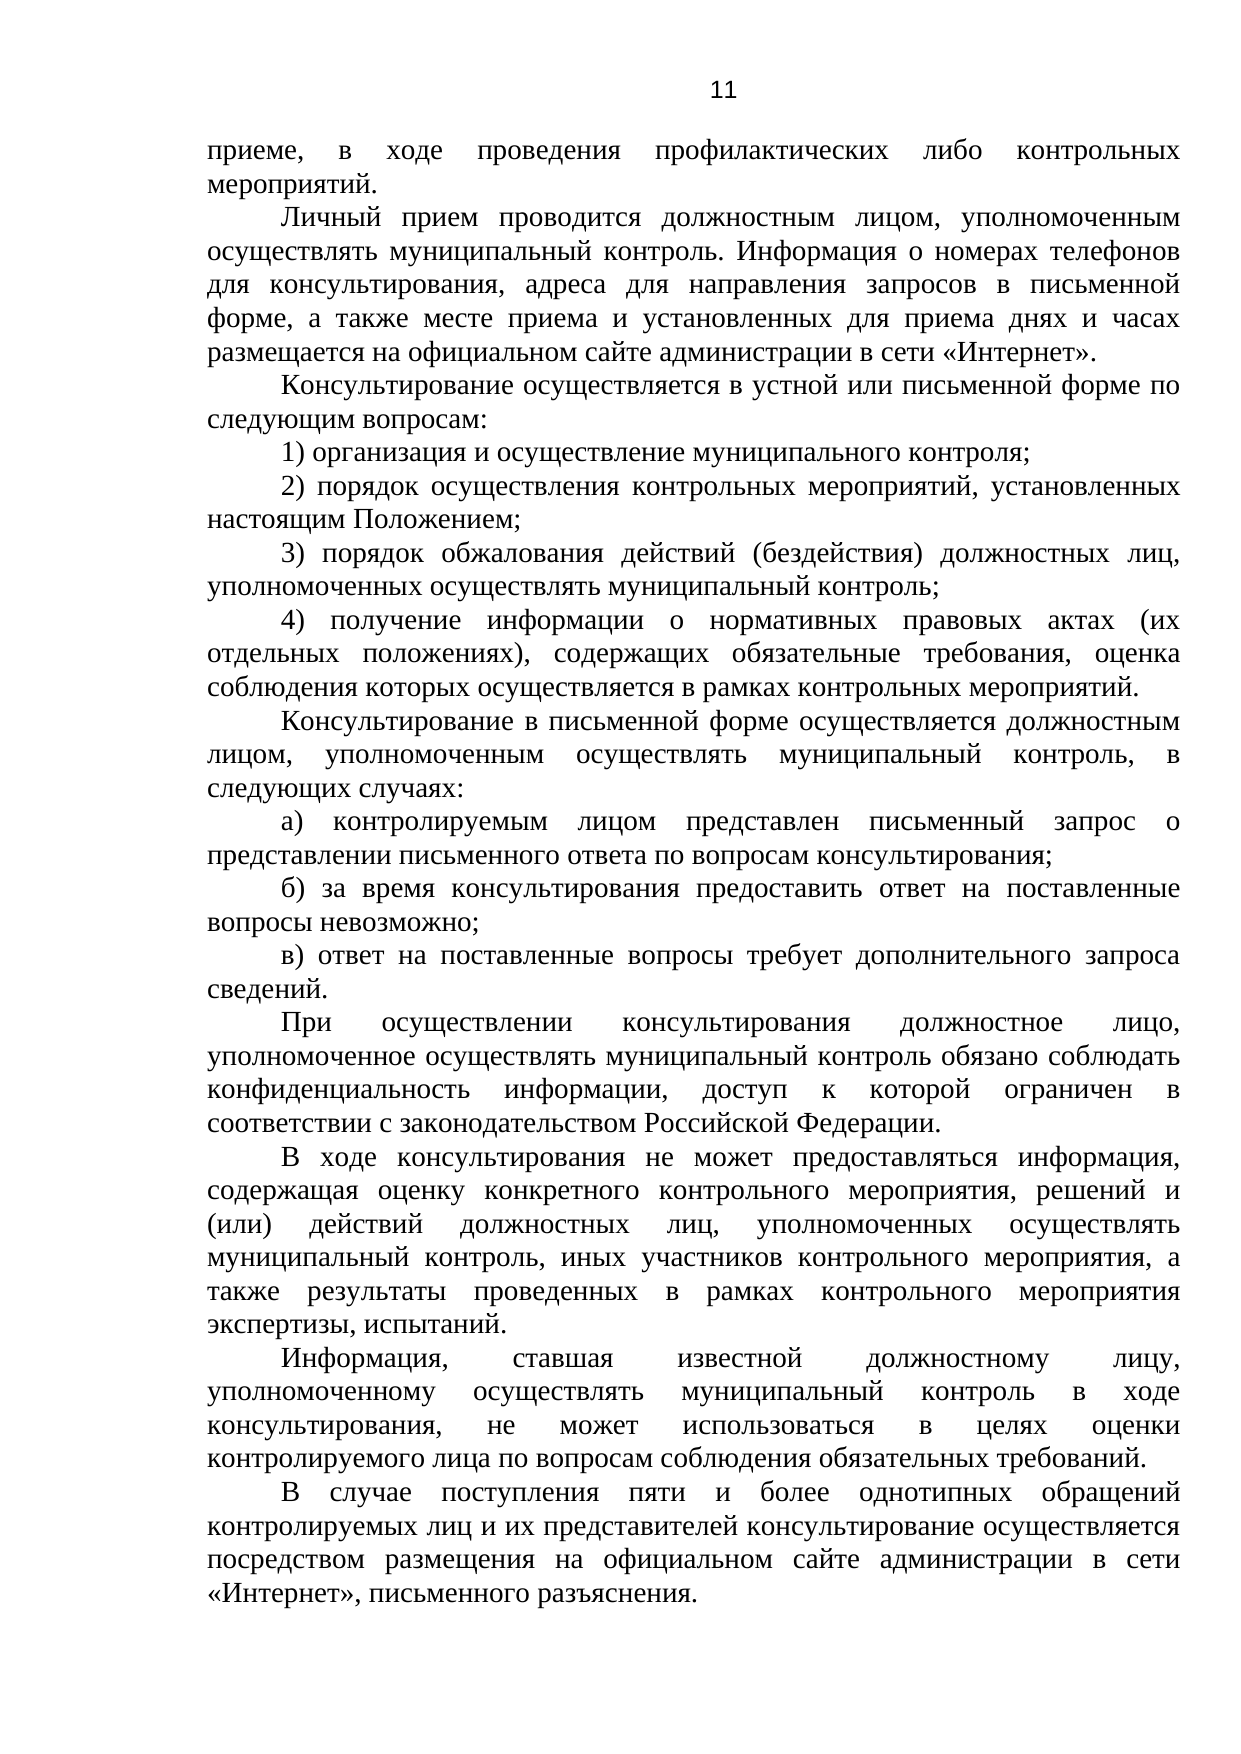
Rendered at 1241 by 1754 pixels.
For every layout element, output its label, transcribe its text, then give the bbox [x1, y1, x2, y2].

text Консультирование в письменной форме осуществляется должностным лицом, уполномоченным осуществлять муниципальный контроль, в следующих случаях: [207, 703, 1181, 803]
text 1) организация и осуществление муниципального контроля; [207, 434, 1181, 468]
text В случае поступления пяти и более однотипных обращений контролируемых лиц и их представителей консультирование осуществляется посредством размещения на официальном сайте администрации в сети «Интернет», письменного разъяснения. [207, 1474, 1181, 1608]
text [207, 132, 1181, 199]
text При осуществлении консультирования должностное лицо, уполномоченное осуществлять муниципальный контроль обязано соблюдать конфиденциальность информации, доступ к которой ограничен в соответствии с законодательством Российской Федерации. [207, 1004, 1181, 1139]
text а) контролируемым лицом представлен письменный запрос о представлении письменного ответа по вопросам консультирования; [207, 803, 1181, 870]
text в) ответ на поставленные вопросы требует дополнительного запроса сведений. [207, 937, 1181, 1004]
text Личный прием проводится должностным лицом, уполномоченным осуществлять муниципальный контроль. Информация о номерах телефонов для консультирования, адреса для направления запросов в письменной форме, а также месте приема и установленных для приема днях и часах размещается на официальном сайте администрации в сети «Интернет». [207, 199, 1181, 367]
text Информация, ставшая известной должностному лицу, уполномоченному осуществлять муниципальный контроль в ходе консультирования, не может использоваться в целях оценки контролируемого лица по вопросам соблюдения обязательных требований. [207, 1340, 1181, 1474]
text 2) порядок осуществления контрольных мероприятий, установленных настоящим Положением; [207, 468, 1181, 535]
text В ходе консультирования не может предоставляться информация, содержащая оценку конкретного контрольного мероприятия, решений и (или) действий должностных лиц, уполномоченных осуществлять муниципальный контроль, иных участников контрольного мероприятия, а также результаты проведенных в рамках контрольного мероприятия экспертизы, испытаний. [207, 1139, 1181, 1340]
text 3) порядок обжалования действий (бездействия) должностных лиц, уполномоченных осуществлять муниципальный контроль; [207, 535, 1181, 602]
text б) за время консультирования предоставить ответ на поставленные вопросы невозможно; [207, 870, 1181, 937]
text 4) получение информации о нормативных правовых актах (их отдельных положениях), содержащих обязательные требования, оценка соблюдения которых осуществляется в рамках контрольных мероприятий. [207, 602, 1181, 703]
text Консультирование осуществляется в устной или письменной форме по следующим вопросам: [207, 367, 1181, 434]
